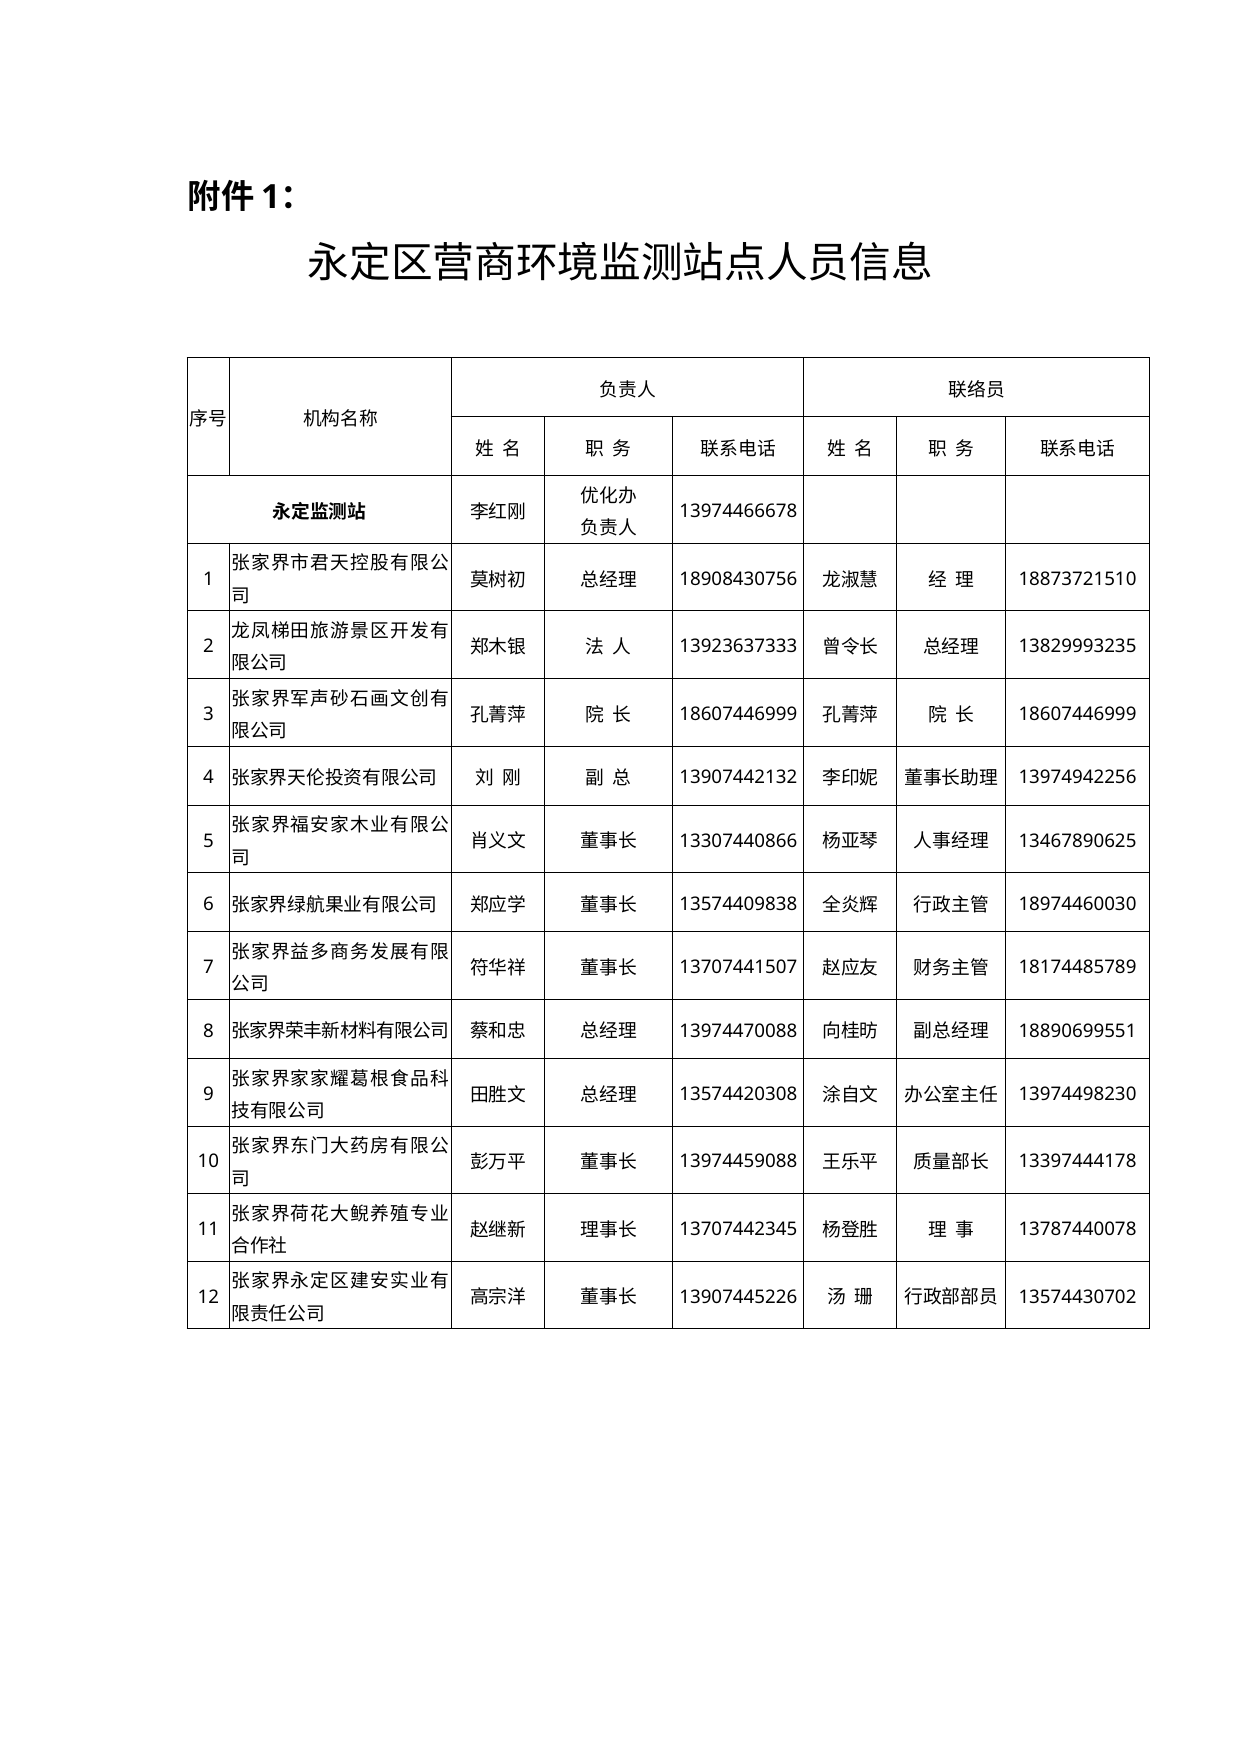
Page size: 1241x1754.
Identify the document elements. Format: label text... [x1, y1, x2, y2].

table_cell 杨登胜 [804, 1194, 896, 1261]
table_cell 董事长 [545, 932, 672, 999]
table_cell 莫树初 [452, 544, 544, 610]
table_cell 赵继新 [452, 1194, 544, 1261]
table_cell 董事长 [545, 1127, 672, 1193]
table_cell 13307440866 [673, 806, 803, 872]
table_cell [1006, 476, 1149, 543]
table_cell 曾令长 [804, 611, 896, 678]
table_cell 3 [188, 679, 229, 746]
text 永定区营商环境监测站点人员信息 [187, 227, 1053, 292]
table_cell [804, 476, 896, 543]
table_cell 联系电话 [673, 417, 803, 475]
table_cell 李印妮 [804, 747, 896, 804]
text 附件1： [187, 162, 1053, 227]
table_cell 18873721510 [1006, 544, 1149, 610]
table_cell 13574430702 [1006, 1262, 1149, 1328]
table_cell 人事经理 [897, 806, 1005, 872]
table_cell 姓 名 [804, 417, 896, 475]
table_cell 全炎辉 [804, 873, 896, 931]
table_cell 13974466678 [673, 476, 803, 543]
table_cell 龙凤梯田旅游景区开发有限公司 [230, 611, 451, 678]
table_cell 9 [188, 1059, 229, 1126]
table_cell 联系电话 [1006, 417, 1149, 475]
table_cell 张家界市君天控股有限公司 [230, 544, 451, 610]
table_cell 张家界东门大药房有限公司 [230, 1127, 451, 1193]
table_cell 汤 珊 [804, 1262, 896, 1328]
table_cell 18607446999 [1006, 679, 1149, 746]
table_cell 张家界荷花大鲵养殖专业合作社 [230, 1194, 451, 1261]
table_cell 13974470088 [673, 1000, 803, 1058]
table_cell 向桂昉 [804, 1000, 896, 1058]
table_cell 18890699551 [1006, 1000, 1149, 1058]
table_header 联络员 [804, 358, 1149, 416]
table_cell 张家界军声砂石画文创有限公司 [230, 679, 451, 746]
table_cell 13974498230 [1006, 1059, 1149, 1126]
table_cell 张家界天伦投资有限公司 [230, 747, 451, 804]
table_cell 18607446999 [673, 679, 803, 746]
table_cell 董事长 [545, 873, 672, 931]
table_cell 总经理 [897, 611, 1005, 678]
table_cell 13829993235 [1006, 611, 1149, 678]
table_cell 张家界永定区建安实业有限责任公司 [230, 1262, 451, 1328]
table_cell 李红刚 [452, 476, 544, 543]
table_cell 郑木银 [452, 611, 544, 678]
table_cell 18174485789 [1006, 932, 1149, 999]
table_cell 13707442345 [673, 1194, 803, 1261]
table_cell 张家界家家耀葛根食品科技有限公司 [230, 1059, 451, 1126]
table_cell 刘 刚 [452, 747, 544, 804]
table_cell 法 人 [545, 611, 672, 678]
table_cell 涂自文 [804, 1059, 896, 1126]
table_cell 13923637333 [673, 611, 803, 678]
table_cell 18908430756 [673, 544, 803, 610]
table_cell 13974942256 [1006, 747, 1149, 804]
table_cell 8 [188, 1000, 229, 1058]
table_cell 13397444178 [1006, 1127, 1149, 1193]
table_cell 优化办 负责人 [545, 476, 672, 543]
table_cell 13907445226 [673, 1262, 803, 1328]
table_cell 2 [188, 611, 229, 678]
table_cell 张家界荣丰新材料有限公司 [230, 1000, 451, 1058]
table_cell 田胜文 [452, 1059, 544, 1126]
table_cell 1 [188, 544, 229, 610]
table_header 机构名称 [230, 358, 451, 475]
table_cell 13574409838 [673, 873, 803, 931]
table_cell 13574420308 [673, 1059, 803, 1126]
table_cell 13787440078 [1006, 1194, 1149, 1261]
table_cell 姓 名 [452, 417, 544, 475]
table_cell 办公室主任 [897, 1059, 1005, 1126]
table_cell 蔡和忠 [452, 1000, 544, 1058]
table_cell 杨亚琴 [804, 806, 896, 872]
table_cell 职 务 [545, 417, 672, 475]
table_cell 彭万平 [452, 1127, 544, 1193]
table_cell 龙淑慧 [804, 544, 896, 610]
table_cell 院 长 [545, 679, 672, 746]
table_cell 行政部部员 [897, 1262, 1005, 1328]
table_cell 孔菁萍 [452, 679, 544, 746]
table_cell 财务主管 [897, 932, 1005, 999]
table_cell 18974460030 [1006, 873, 1149, 931]
table_cell 13467890625 [1006, 806, 1149, 872]
table_cell 符华祥 [452, 932, 544, 999]
table_cell 4 [188, 747, 229, 804]
table_cell 10 [188, 1127, 229, 1193]
table_cell 董事长 [545, 806, 672, 872]
table_cell 院 长 [897, 679, 1005, 746]
table_header 负责人 [452, 358, 803, 416]
table_cell 总经理 [545, 544, 672, 610]
table_cell 张家界福安家木业有限公司 [230, 806, 451, 872]
table_cell 孔菁萍 [804, 679, 896, 746]
table_cell 理事长 [545, 1194, 672, 1261]
table_cell 副总经理 [897, 1000, 1005, 1058]
table_cell 13707441507 [673, 932, 803, 999]
table_cell 职 务 [897, 417, 1005, 475]
table_cell 总经理 [545, 1059, 672, 1126]
table_cell 6 [188, 873, 229, 931]
table_cell 11 [188, 1194, 229, 1261]
table_cell 7 [188, 932, 229, 999]
table_cell 行政主管 [897, 873, 1005, 931]
table_cell 13907442132 [673, 747, 803, 804]
table_cell 12 [188, 1262, 229, 1328]
table_cell [897, 476, 1005, 543]
table_header 序号 [188, 358, 229, 475]
table_cell 高宗洋 [452, 1262, 544, 1328]
table_cell 王乐平 [804, 1127, 896, 1193]
table_cell 总经理 [545, 1000, 672, 1058]
table_cell 副 总 [545, 747, 672, 804]
table_cell 13974459088 [673, 1127, 803, 1193]
table_cell 理 事 [897, 1194, 1005, 1261]
table_cell 经 理 [897, 544, 1005, 610]
table_cell 永定监测站 [188, 476, 451, 543]
table_cell 董事长 [545, 1262, 672, 1328]
table_cell 赵应友 [804, 932, 896, 999]
table_cell 5 [188, 806, 229, 872]
table_cell 郑应学 [452, 873, 544, 931]
table_cell 肖义文 [452, 806, 544, 872]
table_cell 质量部长 [897, 1127, 1005, 1193]
table_cell 张家界绿航果业有限公司 [230, 873, 451, 931]
table_cell 张家界益多商务发展有限公司 [230, 932, 451, 999]
table_cell 董事长助理 [897, 747, 1005, 804]
